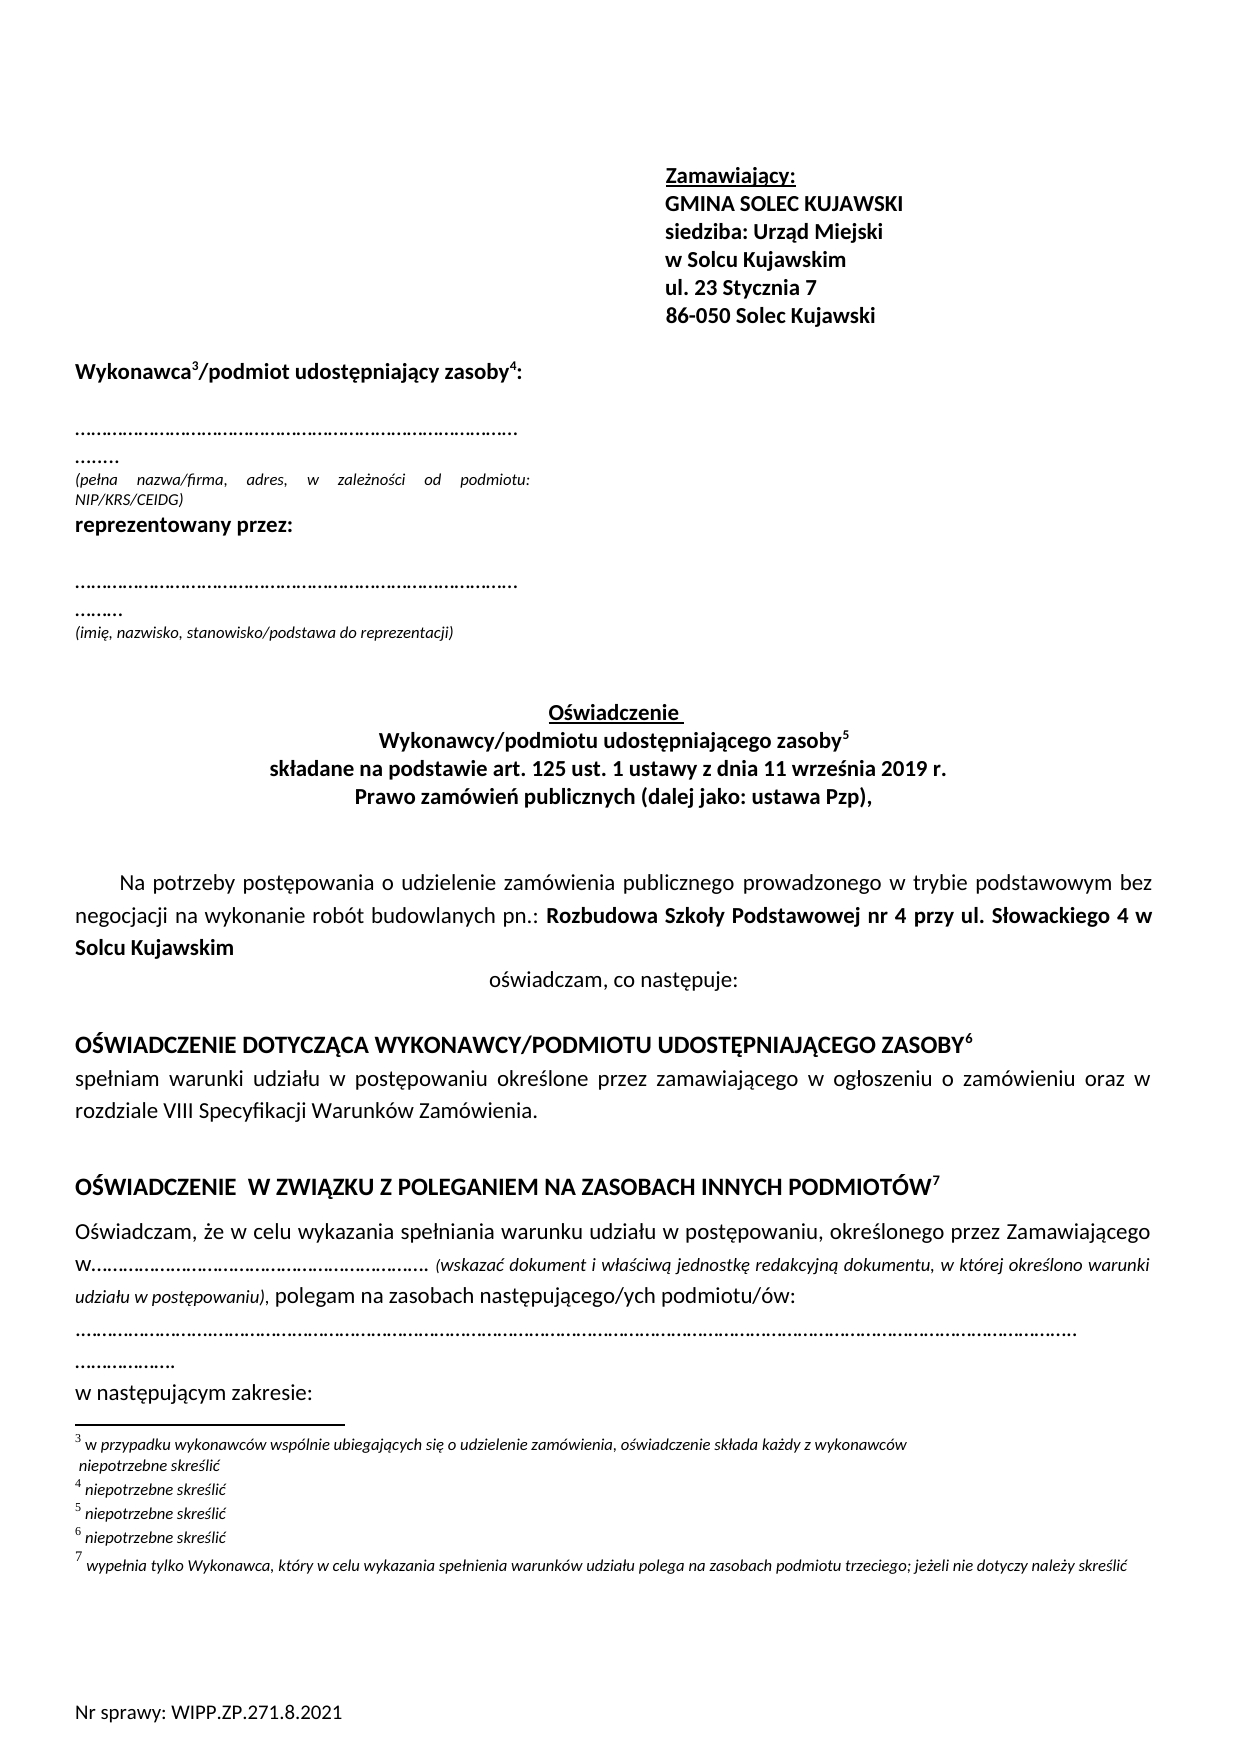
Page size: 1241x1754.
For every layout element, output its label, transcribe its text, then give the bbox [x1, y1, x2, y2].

text Wykonawcy/podmiotu udostępniającego zasoby [75, 726, 1152, 754]
text OŚWIADCZENIE W ZWIĄZKU Z POLEGANIEM NA ZASOBACH INNYCH PODMIOTÓW [75, 1171, 1152, 1202]
text Prawo zamówień publicznych (dalej jako: ustawa Pzp), [75, 782, 1152, 810]
text siedziba: Urząd Miejski [665, 217, 1152, 245]
text ………………………………………………………………………………… [75, 566, 532, 622]
text w Solcu Kujawskim [665, 245, 1152, 273]
text Oświadczenie [75, 698, 1152, 726]
text Wykonawca/podmiot udostępniający zasoby: [75, 357, 1152, 385]
text reprezentowany przez: [75, 510, 1152, 538]
text Oświadczam, że w celu wykazania spełniania warunku udziału w postępowaniu, określonego przez Zamawiającego w………………………………………………………. (wskazać dokument i właściwą jednostkę redakcyjną dokumentu, w której określono warunki udziału w postępowaniu), polegam na zasobach następującego/ych podmiotu/ów: [75, 1217, 1152, 1309]
text składane na podstawie art. 125 ust. 1 ustawy z dnia 11 września 2019 r. [75, 754, 1152, 782]
text 86-050 Solec Kujawski [75, 301, 1152, 329]
text (pełna nazwa/firma, adres, w zależności od podmiotu: NIP/KRS/CEIDG) [75, 469, 532, 510]
text oświadczam, co następuje: [75, 965, 1152, 993]
text Na potrzeby postępowania o udzielenie zamówienia publicznego prowadzonego w trybie podstawowym bez negocjacji na wykonanie robót budowlanych pn.: Rozbudowa Szkoły Podstawowej nr 4 przy ul. Słowackiego 4 w Solcu Kujawskim [75, 868, 1152, 961]
text (imię, nazwisko, stanowisko/podstawa do reprezentacji) [75, 622, 532, 642]
text .…………………….………………………………………………………………………………………………………………………………………………..………………. [75, 1314, 1152, 1374]
text ……………………………………………………………………………..... [75, 413, 532, 469]
text w następującym zakresie: [75, 1378, 1152, 1406]
text spełniam warunki udziału w postępowaniu określone przez zamawiającego w ogłoszeniu o zamówieniu oraz w rozdziale VIII Specyfikacji Warunków Zamówienia. [75, 1064, 1152, 1125]
text GMINA SOLEC KUJAWSKI [665, 189, 1152, 217]
text OŚWIADCZENIE DOTYCZĄCA WYKONAWCY/PODMIOTU UDOSTĘPNIAJĄCEGO ZASOBY [75, 1029, 1152, 1060]
text ul. 23 Stycznia 7 [665, 273, 1152, 301]
text Zamawiający: [75, 161, 1152, 189]
